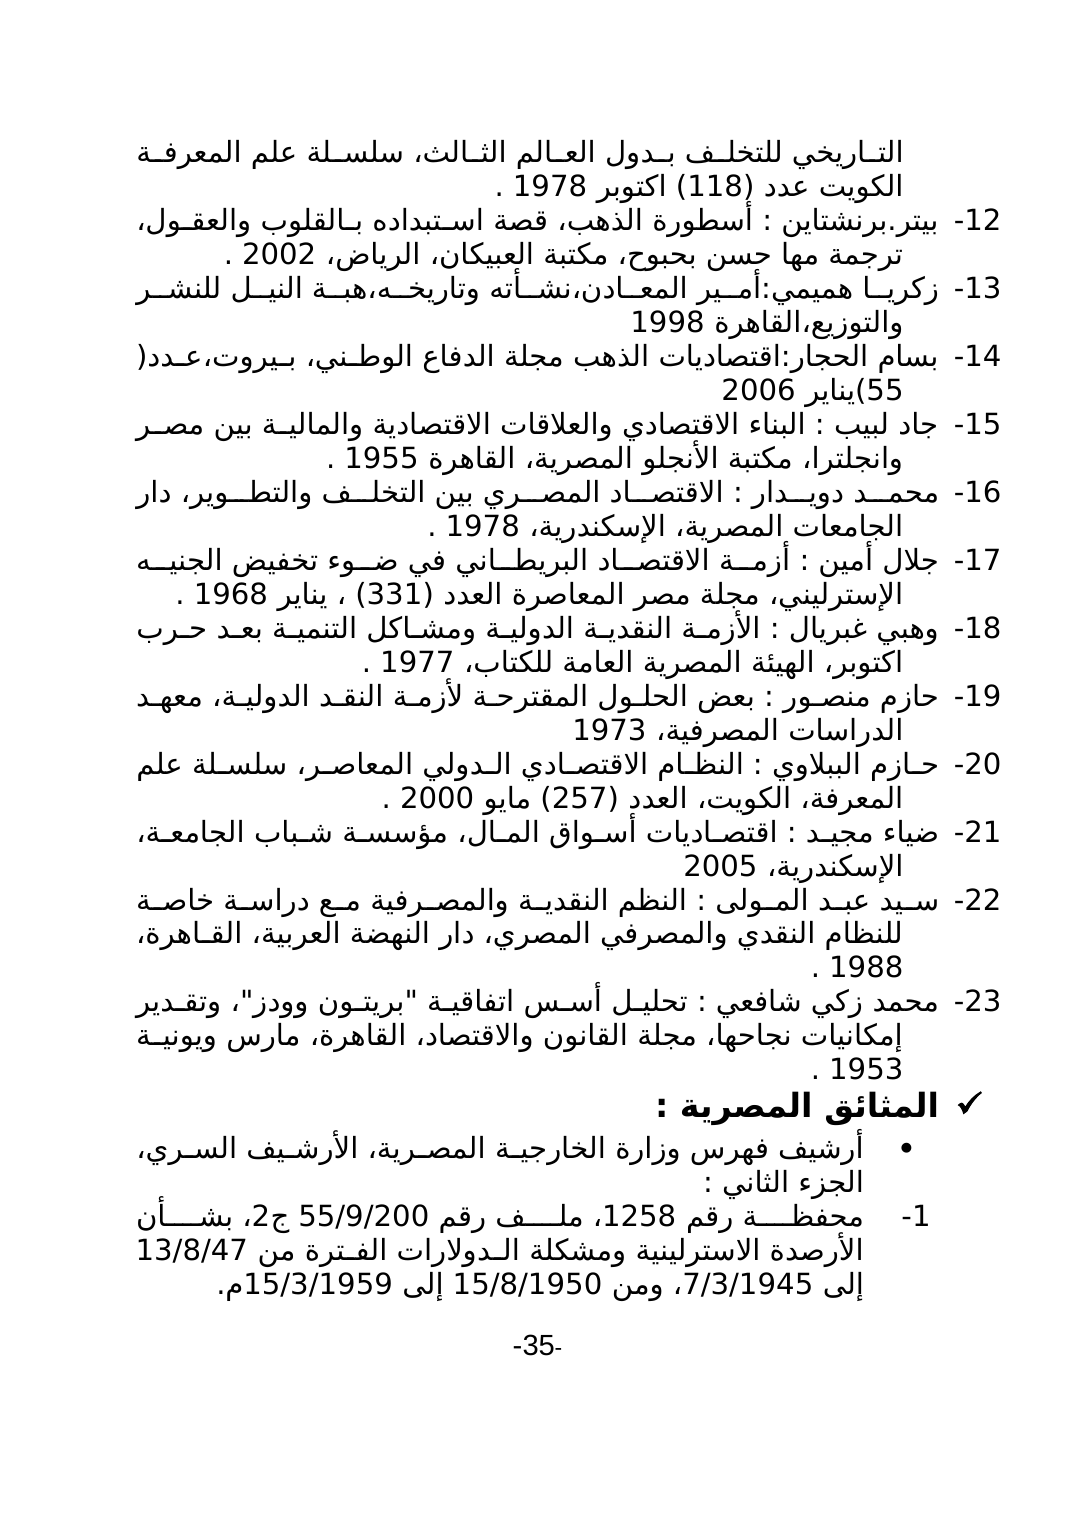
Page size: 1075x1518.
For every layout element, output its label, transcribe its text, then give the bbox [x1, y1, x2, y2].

list جاد لبيب : البناء الاقتصادي والعلاقات الاقتصادية والمالية بين مصر وانجلترا، مكتبة الأنجلو المصرية، القاهرة 1955 . [136, 407, 954, 475]
list حازم الببلاوي : النظام الاقتصادي الدولي المعاصر، سلسلة علم المعرفة، الكويت، العدد (257) مايو 2000 . [136, 747, 954, 815]
list بسام الحجار:اقتصاديات الذهب مجلة الدفاع الوطني، بيروت،عدد(55)يناير 2006 [136, 339, 954, 407]
list محفظة رقم 1258، ملف رقم 55/9/200 ج2، بشأن الأرصدة الاسترلينية ومشكلة الدولارات الفترة من 13/8/47 إلى 7/3/1945، ومن 15/8/1950 إلى 15/3/1959م. [136, 1199, 901, 1301]
list حازم منصور : بعض الحلول المقترحة لأزمة النقد الدولية، معهد الدراسات المصرفية، 1973 [136, 679, 954, 747]
list ضياء مجيد : اقتصاديات أسواق المال، مؤسسة شباب الجامعة، الإسكندرية، 2005 [136, 815, 954, 883]
list أرشيف فهرس وزارة الخارجية المصرية، الأرشيف السري، الجزء الثاني : [136, 1131, 901, 1199]
list محمد دويدار : الاقتصاد المصري بين التخلف والتطوير، دار الجامعات المصرية، الإسكندرية، 1978 . [136, 475, 954, 543]
list زكريا هميمي:أمير المعادن،نشأته وتاريخه،هبة النيل للنشر والتوزيع،القاهرة 1998 [136, 272, 954, 339]
list المثائق المصرية : [136, 1087, 956, 1126]
list بيتر.برنشتاين : أسطورة الذهب، قصة استبداده بالقلوب والعقول، ترجمة مها حسن بحبوح، مكتبة العبيكان، الرياض، 2002 . [136, 204, 954, 272]
list وهبي غبريال : الأزمة النقدية الدولية ومشاكل التنمية بعد حرب اكتوبر، الهيئة المصرية العامة للكتاب، 1977 . [136, 611, 954, 679]
list محمد زكي شافعي : تحليل أسس اتفاقية "بريتون وودز"، وتقدير إمكانيات نجاحها، مجلة القانون والاقتصاد، القاهرة، مارس ويونية 1953 . [136, 985, 954, 1087]
list سيد عبد المولى : النظم النقدية والمصرفية مع دراسة خاصة للنظام النقدي والمصرفي المصري، دار النهضة العربية، القاهرة، 1988 . [136, 883, 954, 985]
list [136, 136, 954, 204]
list جلال أمين : أزمة الاقتصاد البريطاني في ضوء تخفيض الجنيه الإسترليني، مجلة مصر المعاصرة العدد (331) ، يناير 1968 . [136, 543, 954, 611]
